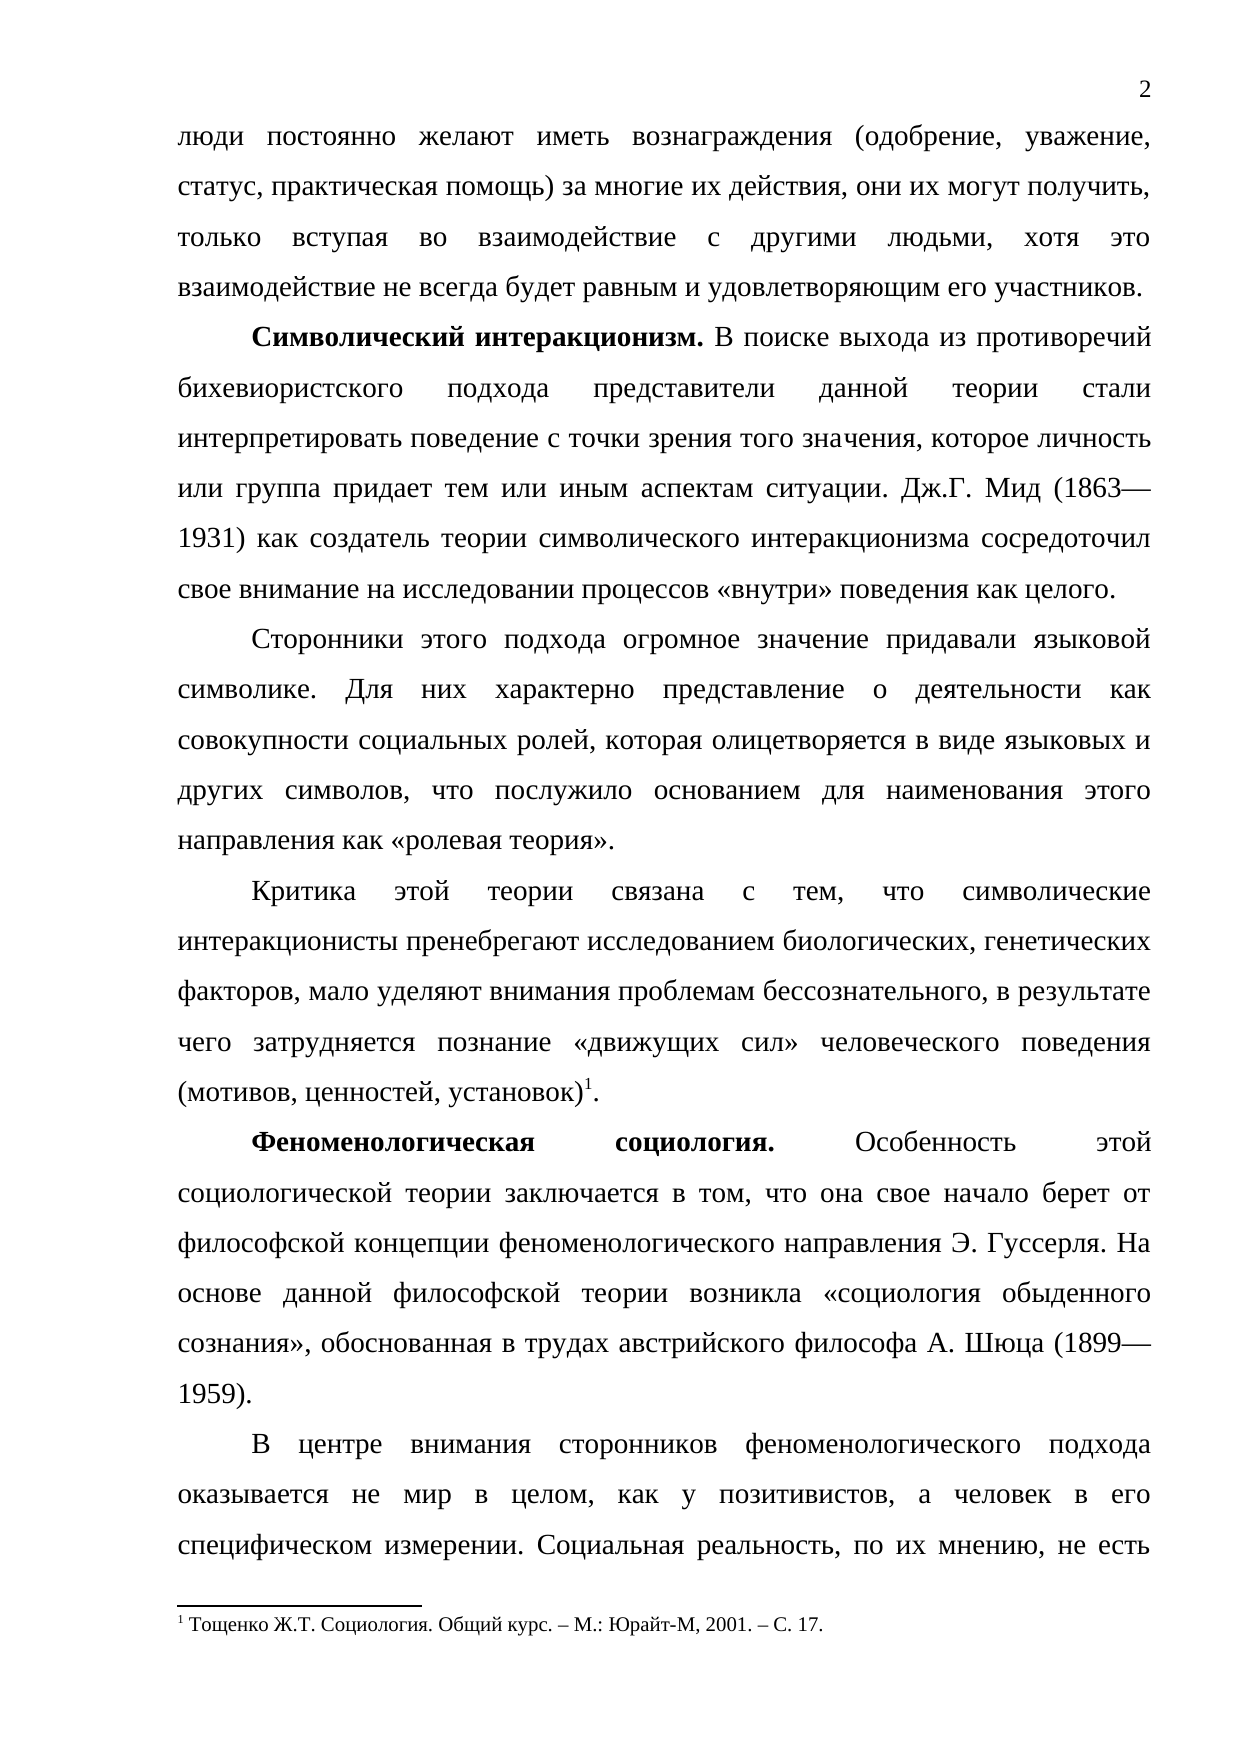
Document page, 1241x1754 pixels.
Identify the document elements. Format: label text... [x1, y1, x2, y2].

text Символический интеракционизм. В поиске выхода из противоречий бихевиористского подхода представители данной теории стали интерпретировать поведение с точки зрения того значения, которое личность или группа придает тем или иным аспектам ситуации. Дж.Г. Мид (1863—1931) как создатель теории символического интеракционизма сосредоточил свое внимание на исследовании процессов «внутри» поведения как целого. [177, 319, 1152, 604]
text Сторонники этого подхода огромное значение придавали языковой символике. Для них характерно представление о деятельности как совокупности социальных ролей, которая олицетворяется в виде языковых и других символов, что послужило основанием для наименования этого направления как «ролевая теория». [177, 621, 1152, 856]
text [177, 1426, 1152, 1560]
text Критика этой теории связана с тем, что символические интеракционисты пренебрегают исследованием биологических, генетических факторов, мало уделяют внимания проблемам бессознательного, в результате чего затрудняется познание «движущих сил» человеческого поведения (мотивов, ценностей, установок). [177, 873, 1152, 1108]
text Феноменологическая социология. Особенность этой социологической теории заключается в том, что она свое начало берет от философской концепции феноменологического направления Э. Гуссерля. На основе данной философской теории возникла «социология обыденного сознания», обоснованная в трудах австрийского философа А. Шюца (1899—1959). [177, 1124, 1152, 1409]
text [177, 118, 1152, 303]
